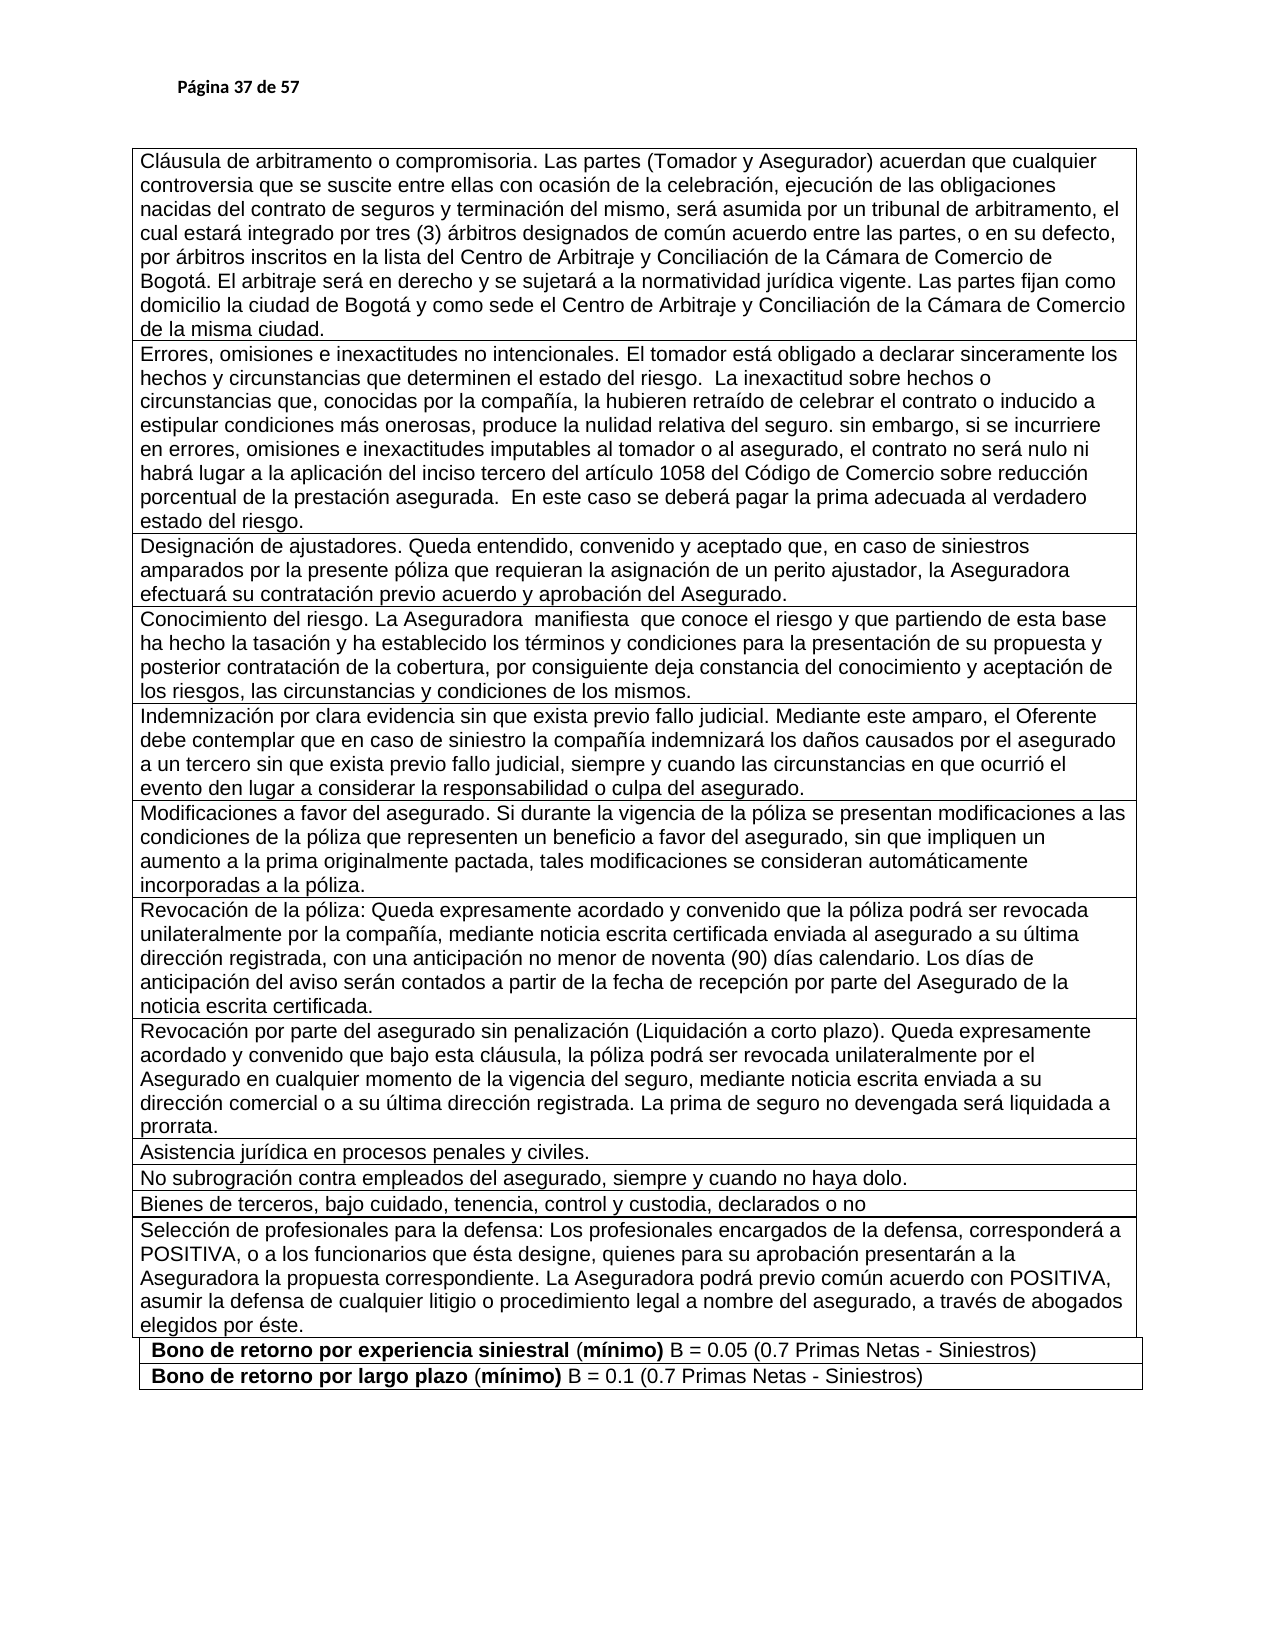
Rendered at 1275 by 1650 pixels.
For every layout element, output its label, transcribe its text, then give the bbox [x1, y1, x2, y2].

table_cell Conocimiento del riesgo. La Aseguradora manifiesta que conoce el riesgo y que partiendo de esta base ha hecho la tasación y ha establecido los términos y condiciones para la presentación de su propuesta y posterior contratación de la cobertura, por consiguiente deja constancia del conocimiento y aceptación de los riesgos, las circunstancias y condiciones de los mismos. [133, 607, 1136, 703]
table_cell Revocación de la póliza: Queda expresamente acordado y convenido que la póliza podrá ser revocada unilateralmente por la compañía, mediante noticia escrita certificada enviada al asegurado a su última dirección registrada, con una anticipación no menor de noventa (90) días calendario. Los días de anticipación del aviso serán contados a partir de la fecha de recepción por parte del Asegurado de la noticia escrita certificada. [133, 898, 1136, 1017]
table_cell Errores, omisiones e inexactitudes no intencionales. El tomador está obligado a declarar sinceramente los hechos y circunstancias que determinen el estado del riesgo. La inexactitud sobre hechos o circunstancias que, conocidas por la compañía, la hubieren retraído de celebrar el contrato o inducido a estipular condiciones más onerosas, produce la nulidad relativa del seguro. sin embargo, si se incurriere en errores, omisiones e inexactitudes imputables al tomador o al asegurado, el contrato no será nulo ni habrá lugar a la aplicación del inciso tercero del artículo 1058 del Código de Comercio sobre reducción porcentual de la prestación asegurada. En este caso se deberá pagar la prima adecuada al verdadero estado del riesgo. [133, 341, 1136, 533]
table_cell Bono de retorno por experiencia siniestral (mínimo) B = 0.05 (0.7 Primas Netas - Siniestros) [140, 1338, 1142, 1363]
table_cell Indemnización por clara evidencia sin que exista previo fallo judicial. Mediante este amparo, el Oferente debe contemplar que en caso de siniestro la compañía indemnizará los daños causados por el asegurado a un tercero sin que exista previo fallo judicial, siempre y cuando las circunstancias en que ocurrió el evento den lugar a considerar la responsabilidad o culpa del asegurado. [133, 704, 1136, 800]
table_cell No subrogración contra empleados del asegurado, siempre y cuando no haya dolo. [133, 1165, 1136, 1190]
table_cell Selección de profesionales para la defensa: Los profesionales encargados de la defensa, corresponderá a POSITIVA, o a los funcionarios que ésta designe, quienes para su aprobación presentarán a la Aseguradora la propuesta correspondiente. La Aseguradora podrá previo común acuerdo con POSITIVA, asumir la defensa de cualquier litigio o procedimiento legal a nombre del asegurado, a través de abogados elegidos por éste. [133, 1218, 1136, 1337]
table_cell Cláusula de arbitramento o compromisoria. Las partes (Tomador y Asegurador) acuerdan que cualquier controversia que se suscite entre ellas con ocasión de la celebración, ejecución de las obligaciones nacidas del contrato de seguros y terminación del mismo, será asumida por un tribunal de arbitramento, el cual estará integrado por tres (3) árbitros designados de común acuerdo entre las partes, o en su defecto, por árbitros inscritos en la lista del Centro de Arbitraje y Conciliación de la Cámara de Comercio de Bogotá. El arbitraje será en derecho y se sujetará a la normatividad jurídica vigente. Las partes fijan como domicilio la ciudad de Bogotá y como sede el Centro de Arbitraje y Conciliación de la Cámara de Comercio de la misma ciudad. [133, 149, 1136, 340]
table_cell Asistencia jurídica en procesos penales y civiles. [133, 1139, 1136, 1164]
table_cell Revocación por parte del asegurado sin penalización (Liquidación a corto plazo). Queda expresamente acordado y convenido que bajo esta cláusula, la póliza podrá ser revocada unilateralmente por el Asegurado en cualquier momento de la vigencia del seguro, mediante noticia escrita enviada a su dirección comercial o a su última dirección registrada. La prima de seguro no devengada será liquidada a prorrata. [133, 1019, 1136, 1138]
table_cell Bono de retorno por largo plazo (mínimo) B = 0.1 (0.7 Primas Netas - Siniestros) [140, 1364, 1142, 1389]
table_cell Modificaciones a favor del asegurado. Si durante la vigencia de la póliza se presentan modificaciones a las condiciones de la póliza que representen un beneficio a favor del asegurado, sin que impliquen un aumento a la prima originalmente pactada, tales modificaciones se consideran automáticamente incorporadas a la póliza. [133, 801, 1136, 897]
table_cell Designación de ajustadores. Queda entendido, convenido y aceptado que, en caso de siniestros amparados por la presente póliza que requieran la asignación de un perito ajustador, la Aseguradora efectuará su contratación previo acuerdo y aprobación del Asegurado. [133, 534, 1136, 606]
table_cell Bienes de terceros, bajo cuidado, tenencia, control y custodia, declarados o no [133, 1191, 1136, 1216]
